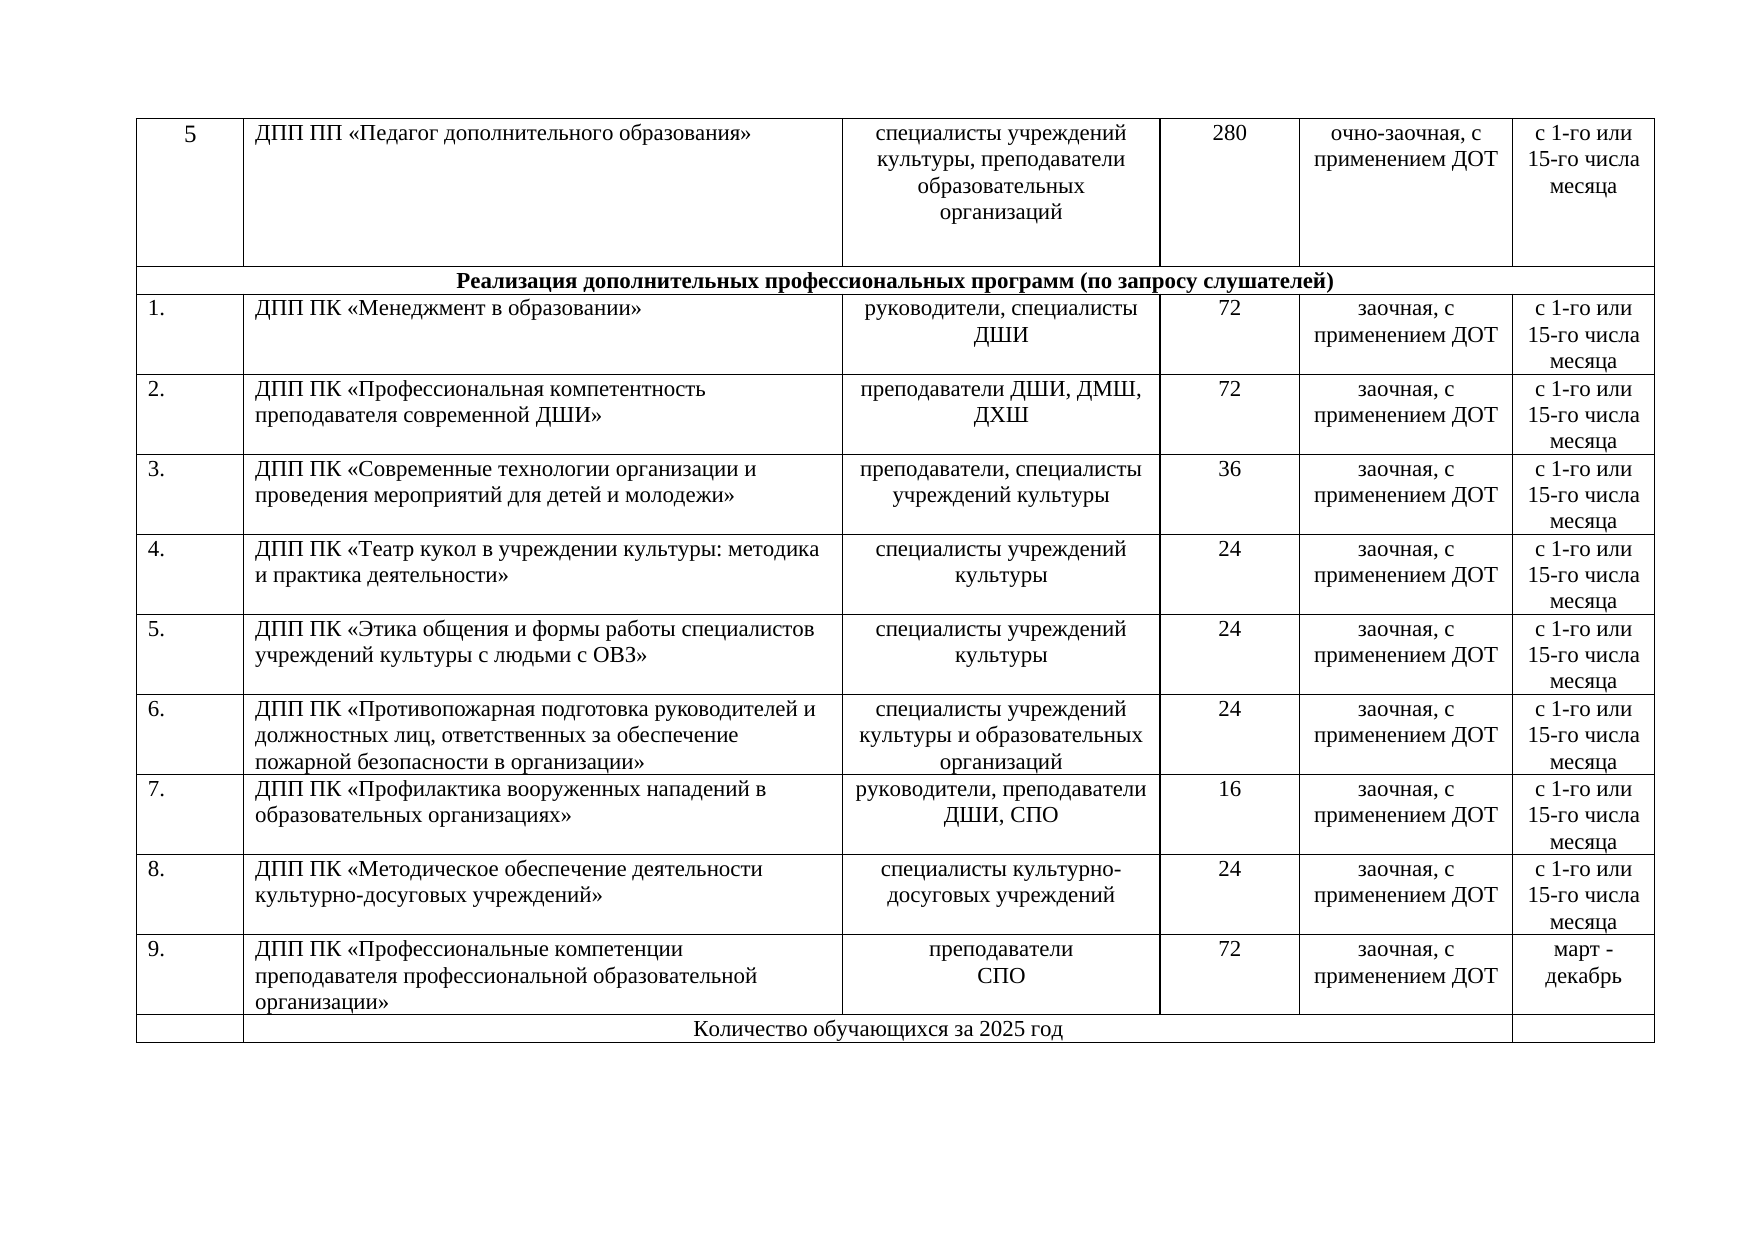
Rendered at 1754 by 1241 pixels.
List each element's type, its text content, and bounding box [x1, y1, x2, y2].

table_cell специалисты культурно-досуговых учреждений [843, 855, 1159, 934]
table_cell [137, 535, 243, 614]
table_cell заочная, с применением ДОТ [1300, 935, 1512, 1014]
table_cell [1513, 119, 1654, 266]
table_cell 24 [1161, 855, 1299, 934]
table_cell заочная, с применением ДОТ [1300, 535, 1512, 614]
table_cell 24 [1161, 695, 1299, 774]
table_cell специалисты учреждений культуры [843, 615, 1159, 694]
table_cell Количество обучающихся за 2025 год [244, 1015, 1512, 1042]
table_cell заочная, с применением ДОТ [1300, 855, 1512, 934]
table_cell 280 [1161, 119, 1299, 266]
table_cell специалисты учреждений культуры [843, 535, 1159, 614]
table_cell с 1-го или 15-го числа месяца [1513, 455, 1654, 534]
table_cell [137, 695, 243, 774]
table_cell очно-заочная, с применением ДОТ [1300, 119, 1512, 266]
table_cell с 1-го или 15-го числа месяца [1513, 775, 1654, 854]
table_cell ДПП ПК «Современные технологии организации и проведения мероприятий для детей и молодежи» [244, 455, 842, 534]
table_cell 24 [1161, 615, 1299, 694]
table_cell с 1-го или 15-го числа месяца [1513, 855, 1654, 934]
table_cell [137, 855, 243, 934]
table_cell заочная, с применением ДОТ [1300, 455, 1512, 534]
table_cell [137, 935, 243, 1014]
table_cell с 1-го или 15-го числа месяца [1513, 295, 1654, 373]
table_cell [137, 775, 243, 854]
table_cell 5 [137, 119, 243, 266]
table_cell [137, 375, 243, 454]
table_cell [1513, 1015, 1654, 1042]
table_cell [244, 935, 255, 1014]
table_cell заочная, с применением ДОТ [1300, 615, 1512, 694]
table_cell специалисты учреждений культуры, преподаватели образовательных организаций [843, 119, 1159, 266]
table_cell преподаватели ДШИ, ДМШ, ДХШ [843, 375, 1159, 454]
table_cell [137, 295, 243, 373]
table_cell преподаватели, специалисты учреждений культуры [843, 455, 1159, 534]
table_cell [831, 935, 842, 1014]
table_cell [137, 615, 243, 694]
table_cell заочная, с применением ДОТ [1300, 695, 1512, 774]
table_cell 72 [1161, 295, 1299, 373]
table_cell заочная, с применением ДОТ [1300, 295, 1512, 373]
table_cell специалисты учреждений культуры и образовательных организаций [843, 695, 1159, 774]
table_cell с 1-го или 15-го числа месяца [1513, 615, 1654, 694]
table_cell с 1-го или 15-го числа месяца [1513, 535, 1654, 614]
table_cell 36 [1161, 455, 1299, 534]
table_cell с 1-го или 15-го числа месяца [1513, 695, 1654, 774]
table_cell 24 [1161, 535, 1299, 614]
table_cell ДПП ПК «Противопожарная подготовка руководителей и должностных лиц, ответственных за обеспечение пожарной безопасности в организации» [244, 695, 842, 774]
table_cell ДПП ПК «Театр кукол в учреждении культуры: методика и практика деятельности» [244, 535, 842, 614]
table_cell ДПП ПК «Методическое обеспечение деятельности культурно-досуговых учреждений» [244, 855, 842, 934]
table_cell [137, 455, 243, 534]
table_cell 72 [1161, 935, 1299, 1014]
table_cell руководители, специалисты ДШИ [843, 295, 1159, 373]
table_cell ДПП ПК «Профессиональная компетентность преподавателя современной ДШИ» [244, 375, 842, 454]
table_cell преподаватели СПО [843, 935, 1159, 1014]
table_cell март - декабрь [1513, 935, 1654, 1014]
table_cell ДПП ПК «Этика общения и формы работы специалистов учреждений культуры с людьми с ОВЗ» [244, 615, 842, 694]
table_cell ДПП ПК «Профилактика вооруженных нападений в образовательных организациях» [244, 775, 842, 854]
table_cell заочная, с применением ДОТ [1300, 775, 1512, 854]
table_cell с 1-го или 15-го числа месяца [1513, 375, 1654, 454]
table_cell 72 [1161, 375, 1299, 454]
table_cell Реализация дополнительных профессиональных программ (по запросу слушателей) [137, 267, 1654, 293]
table_cell заочная, с применением ДОТ [1300, 375, 1512, 454]
table_cell ДПП ПК «Менеджмент в образовании» [244, 295, 842, 373]
table_cell [137, 1015, 243, 1042]
table_cell 16 [1161, 775, 1299, 854]
table_cell руководители, преподаватели ДШИ, СПО [843, 775, 1159, 854]
table_cell ДПП ПП «Педагог дополнительного образования» [244, 119, 842, 266]
